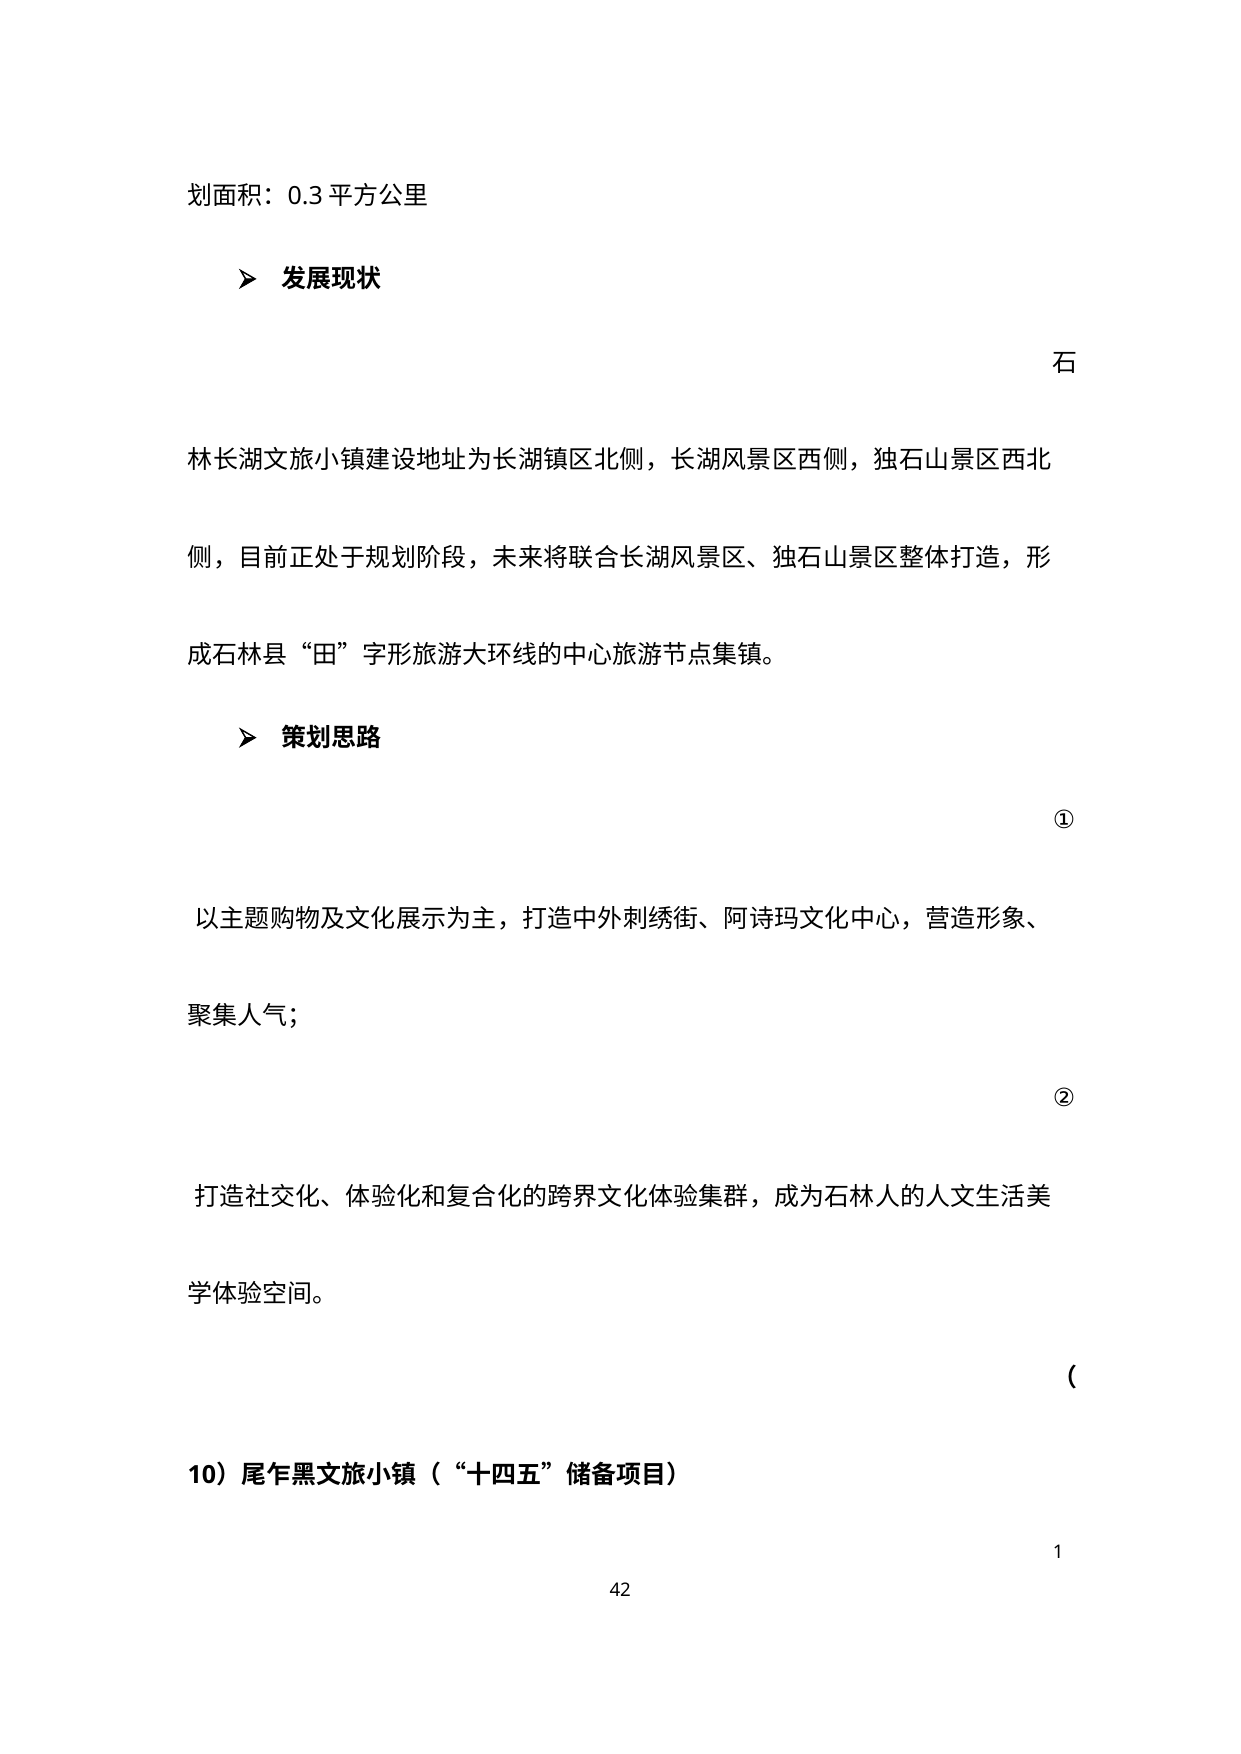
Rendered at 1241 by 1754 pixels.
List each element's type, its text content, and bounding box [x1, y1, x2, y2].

text （10）尾乍黑文旅小镇（“十四五”储备项目） [187, 1343, 1053, 1505]
text ① 以主题购物及文化展示为主，打造中外刺绣街、阿诗玛文化中心，营造形象、聚集人气； [187, 786, 1053, 1046]
list 策划思路 [238, 703, 1053, 768]
list 发展现状 [238, 244, 1053, 309]
text 石林长湖文旅小镇建设地址为长湖镇区北侧，长湖风景区西侧，独石山景区西北侧，目前正处于规划阶段，未来将联合长湖风景区、独石山景区整体打造，形成石林县“田”字形旅游大环线的中心旅游节点集镇。 [187, 328, 1053, 685]
text ② 打造社交化、体验化和复合化的跨界文化体验集群，成为石林人的人文生活美学体验空间。 [187, 1064, 1053, 1324]
text 规划面积：0.3平方公里 [187, 161, 1053, 226]
